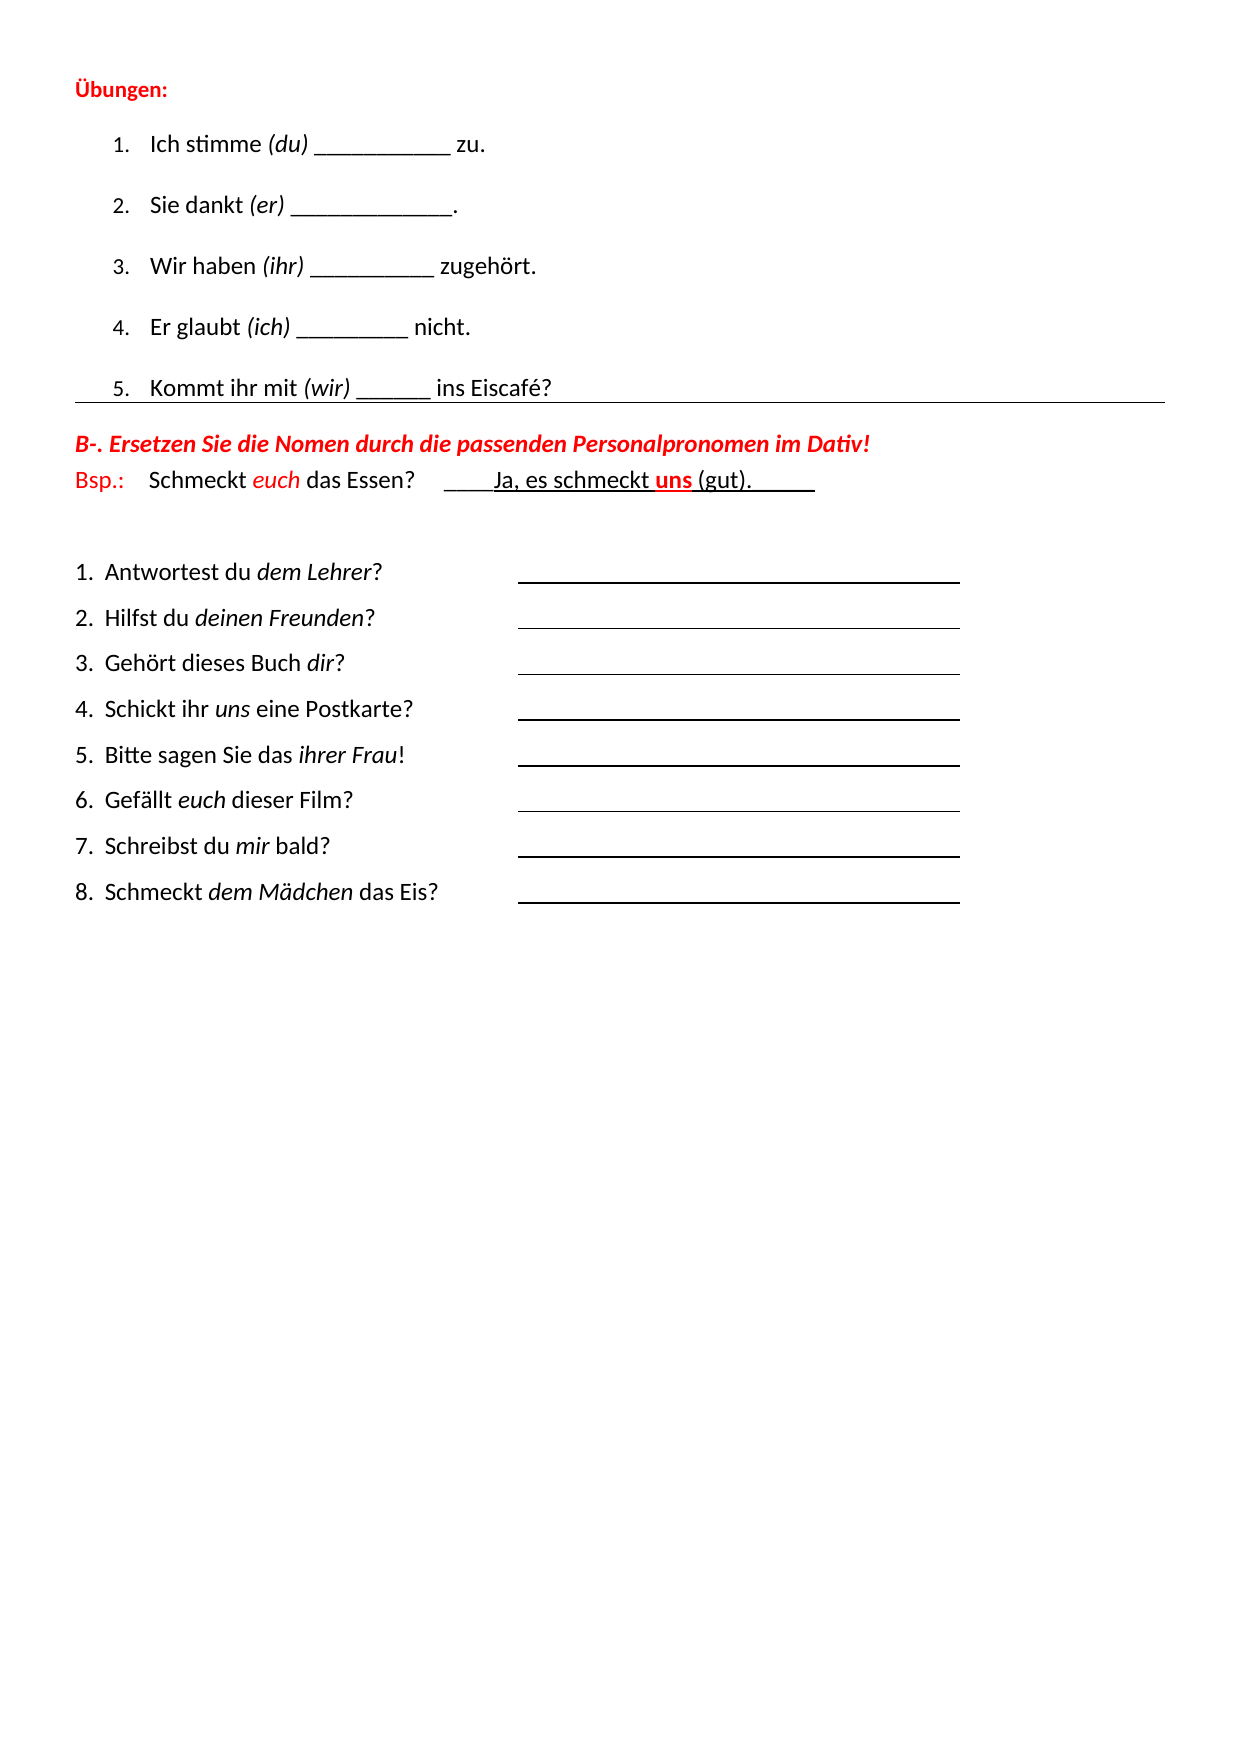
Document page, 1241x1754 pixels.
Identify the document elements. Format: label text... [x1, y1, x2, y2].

list Schmeckt dem Mädchen das Eis? [75, 876, 1165, 907]
list Gehört dieses Buch dir? [75, 647, 1165, 678]
list Wir haben (ihr) __________ zugehört. [112, 250, 1165, 281]
text Übungen: [75, 75, 1165, 103]
list Antwortest du dem Lehrer? [75, 556, 1165, 587]
list Hilfst du deinen Freunden? [75, 602, 1165, 632]
list Bitte sagen Sie das ihrer Frau! [75, 739, 1165, 769]
list Ich stimme (du) ___________ zu. [112, 128, 1165, 158]
list Schickt ihr uns eine Postkarte? [75, 693, 1165, 724]
list Sie dankt (er) _____________. [112, 189, 1165, 219]
list Gefällt euch dieser Film? [75, 785, 1165, 815]
text Bsp.: Schmeckt euch das Essen? ____Ja, es schmeckt uns (gut)._____ [75, 464, 1165, 495]
list Kommt ihr mit (wir) ______ ins Eiscafé? [112, 372, 1165, 402]
text B-. Ersetzen Sie die Nomen durch die passenden Personalpronomen im Dativ! [75, 428, 1165, 458]
list Schreibst du mir bald? [75, 830, 1165, 861]
list Er glaubt (ich) _________ nicht. [112, 311, 1165, 342]
